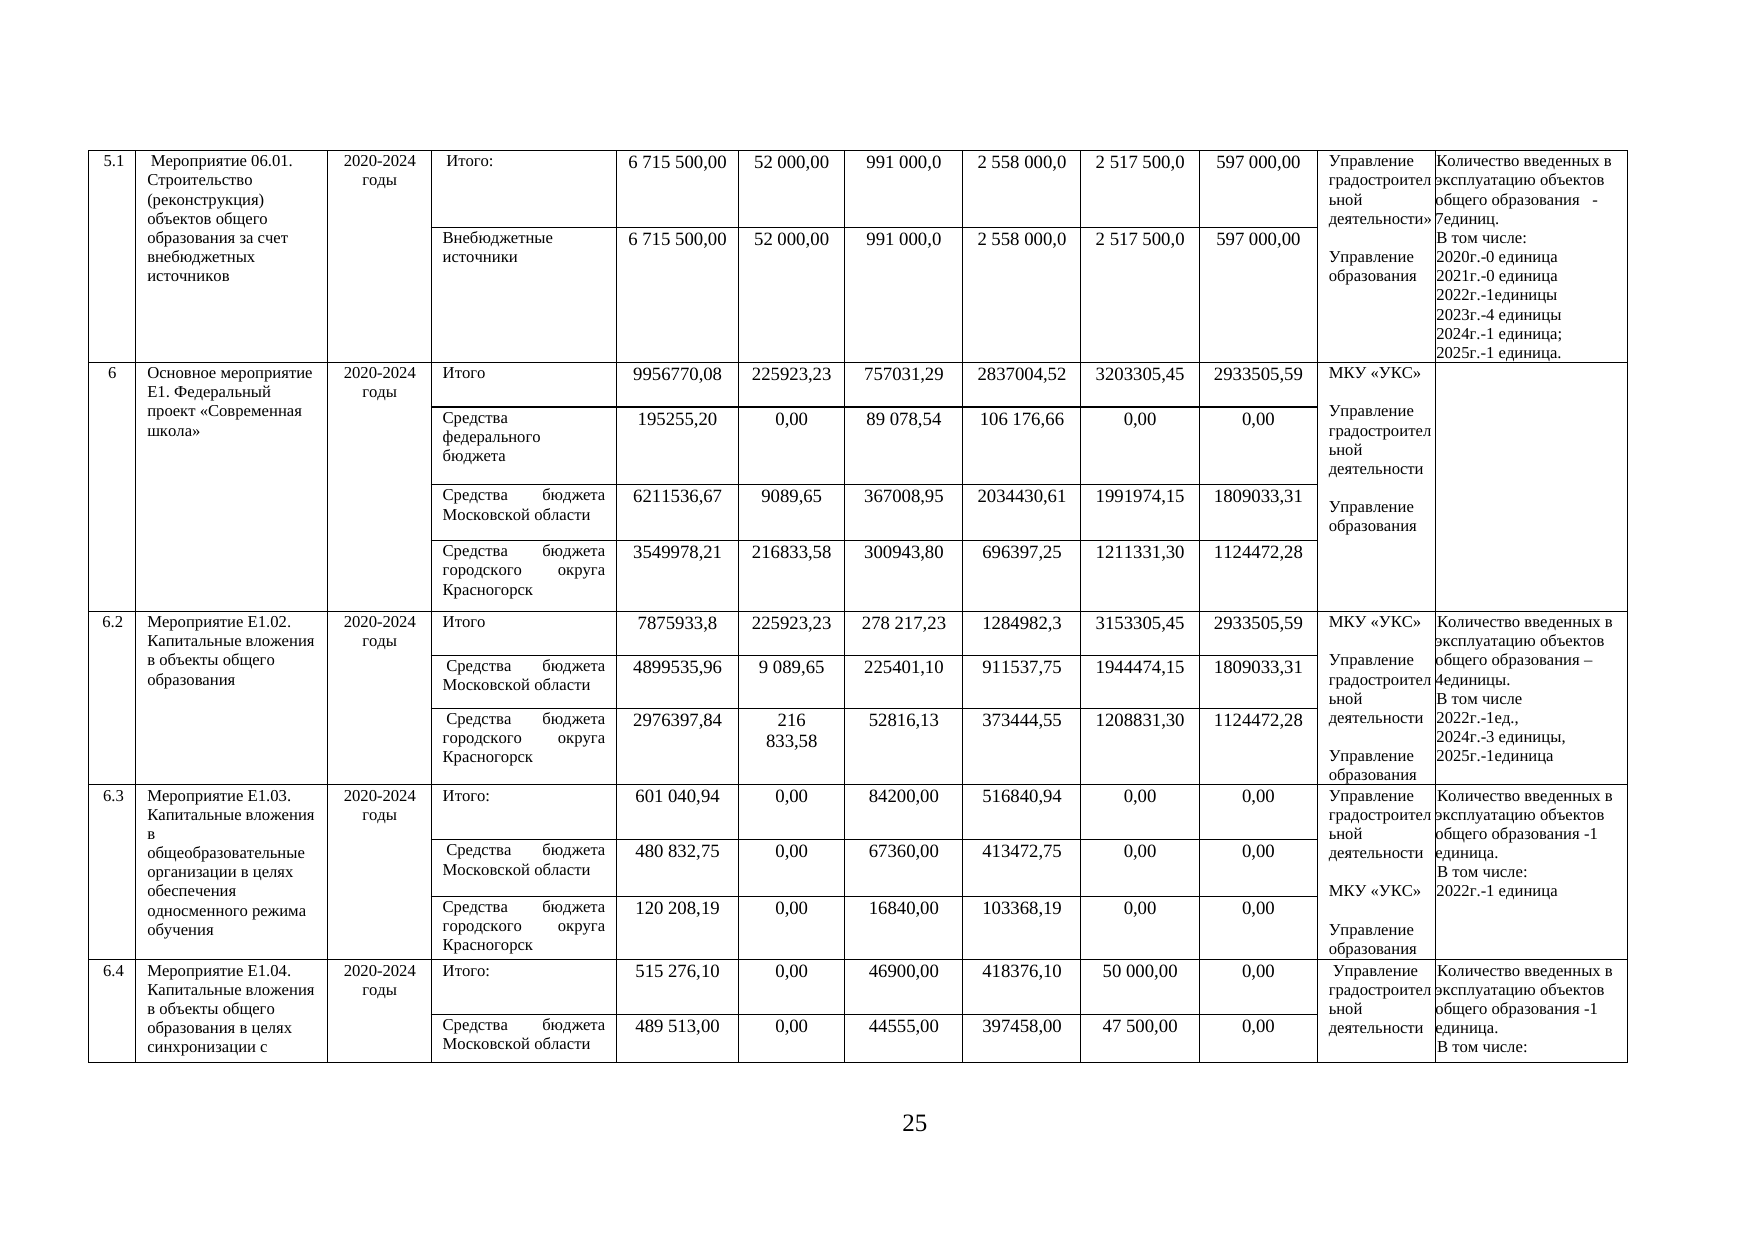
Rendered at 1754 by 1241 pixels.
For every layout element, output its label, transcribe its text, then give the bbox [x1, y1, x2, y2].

table_cell 515 276,10 [617, 960, 738, 1013]
table_cell 2933505,59 [1200, 612, 1317, 654]
table_cell 0,00 [1081, 408, 1199, 484]
table_cell 597 000,00 [1200, 228, 1317, 362]
table_cell 0,00 [1200, 1015, 1317, 1062]
table_cell 6.2 [89, 612, 135, 784]
table_cell Средства федерального бюджета [432, 408, 616, 484]
table_cell 67360,00 [845, 840, 962, 896]
table_cell Основное мероприятие Е1. Федеральный проект «Современная школа» [136, 363, 327, 611]
table_cell Мероприятие Е1.02. Капитальные вложения в объекты общего образования [136, 612, 327, 784]
table_cell 489 513,00 [617, 1015, 738, 1062]
table_cell 2 517 500,0 [1081, 151, 1199, 227]
table_cell МКУ «УКС» Управление градостроительной деятельности Управление образования [1318, 612, 1435, 784]
table_cell Управление градостроительной деятельности» Управление образования [1318, 151, 1435, 362]
table_cell Итого: [432, 151, 616, 227]
table_cell Средства бюджета городского округа Красногорск [432, 897, 616, 959]
table_cell 0,00 [1200, 840, 1317, 896]
table_cell Внебюджетные источники [432, 228, 616, 362]
table_cell 757031,29 [845, 363, 962, 406]
table_cell 991 000,0 [845, 228, 962, 362]
table_cell 0,00 [1081, 840, 1199, 896]
table_cell МКУ «УКС» Управление градостроительной деятельности Управление образования [1318, 363, 1435, 611]
table_cell Количество введенных в эксплуатацию объектов общего образования -1 единица. В том числе: 2022г.-1 единица [1436, 785, 1627, 959]
table_cell 216 833,58 [739, 709, 844, 784]
table_cell Средства бюджета городского округа Красногорск [432, 541, 616, 611]
table_cell 1991974,15 [1081, 485, 1199, 540]
table_cell 103368,19 [963, 897, 1080, 959]
table_cell 2020-2024 годы [328, 785, 431, 959]
table_cell 413472,75 [963, 840, 1080, 896]
table_cell 5.1 [89, 151, 135, 362]
table_cell 2020-2024 годы [328, 151, 431, 362]
table_cell 47 500,00 [1081, 1015, 1199, 1062]
table_cell 2 558 000,0 [963, 151, 1080, 227]
table_cell Средства бюджета Московской области [432, 1015, 616, 1062]
table_cell 1809033,31 [1200, 656, 1317, 708]
table_cell 225923,23 [739, 363, 844, 406]
table_cell 0,00 [739, 960, 844, 1013]
table_cell 2837004,52 [963, 363, 1080, 406]
table_cell 6 715 500,00 [617, 228, 738, 362]
table_cell 3203305,45 [1081, 363, 1199, 406]
table_cell 6 [89, 363, 135, 611]
table_cell Мероприятие Е1.04. Капитальные вложения в объекты общего образования в целях синхронизации с жилой застройкой [136, 960, 327, 1062]
table_cell 0,00 [739, 840, 844, 896]
table_cell 52816,13 [845, 709, 962, 784]
table_cell 516840,94 [963, 785, 1080, 839]
table_cell 195255,20 [617, 408, 738, 484]
table_cell 50 000,00 [1081, 960, 1199, 1013]
table_cell 480 832,75 [617, 840, 738, 896]
table_cell 89 078,54 [845, 408, 962, 484]
table_cell 225923,23 [739, 612, 844, 654]
table_cell Количество введенных в эксплуатацию объектов общего образования -1 единица. В том числе: 2023г.-1 единица [1436, 960, 1627, 1062]
table_cell 46900,00 [845, 960, 962, 1013]
table_cell 1211331,30 [1081, 541, 1199, 611]
table_cell 216833,58 [739, 541, 844, 611]
table_cell 1944474,15 [1081, 656, 1199, 708]
table_cell 4899535,96 [617, 656, 738, 708]
table_cell 6.4 [89, 960, 135, 1062]
table_cell Количество введенных в эксплуатацию объектов общего образования -7единиц. В том числе: 2020г.-0 единица 2021г.-0 единица 2022г.-1единицы 2023г.-4 единицы 2024г.-1 единица; 2025г.-1 единица. [1436, 151, 1627, 362]
table_cell Итого [432, 612, 616, 654]
table_cell Мероприятие 06.01. Строительство (реконструкция) объектов общего образования за счет внебюджетных источников [136, 151, 327, 362]
table_cell Средства бюджета городского округа Красногорск [432, 709, 616, 784]
table_cell 2020-2024 годы [328, 363, 431, 611]
table_cell 16840,00 [845, 897, 962, 959]
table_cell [1318, 960, 1435, 1062]
table_cell 120 208,19 [617, 897, 738, 959]
table_cell 601 040,94 [617, 785, 738, 839]
table_cell 991 000,0 [845, 151, 962, 227]
table_cell 397458,00 [963, 1015, 1080, 1062]
table_cell 52 000,00 [739, 228, 844, 362]
table_cell 2976397,84 [617, 709, 738, 784]
table_cell 9089,65 [739, 485, 844, 540]
table_cell 2933505,59 [1200, 363, 1317, 406]
table_cell 278 217,23 [845, 612, 962, 654]
table_cell 6211536,67 [617, 485, 738, 540]
table_cell 9 089,65 [739, 656, 844, 708]
table_cell Итого: [432, 785, 616, 839]
table_cell 1124472,28 [1200, 541, 1317, 611]
table_cell 0,00 [1200, 897, 1317, 959]
table_cell Средства бюджета Московской области [432, 485, 616, 540]
table_cell 1124472,28 [1200, 709, 1317, 784]
table_cell Управление градостроительной деятельности МКУ «УКС» Управление образования [1318, 785, 1435, 959]
table_cell 9956770,08 [617, 363, 738, 406]
table_cell 2020-2024 годы [328, 612, 431, 784]
table_cell Средства бюджета Московской области [432, 840, 616, 896]
table_cell 597 000,00 [1200, 151, 1317, 227]
table_cell 1208831,30 [1081, 709, 1199, 784]
table_cell 44555,00 [845, 1015, 962, 1062]
table_cell 911537,75 [963, 656, 1080, 708]
table_cell 300943,80 [845, 541, 962, 611]
table_cell 106 176,66 [963, 408, 1080, 484]
table_cell 84200,00 [845, 785, 962, 839]
table_cell 1809033,31 [1200, 485, 1317, 540]
table_cell 696397,25 [963, 541, 1080, 611]
table_cell 6.3 [89, 785, 135, 959]
table_cell 418376,10 [963, 960, 1080, 1013]
table_cell 2 517 500,0 [1081, 228, 1199, 362]
table_cell 0,00 [1081, 785, 1199, 839]
table_cell 373444,55 [963, 709, 1080, 784]
table_cell Итого: [432, 960, 616, 1013]
table_cell 2 558 000,0 [963, 228, 1080, 362]
table_cell 52 000,00 [739, 151, 844, 227]
table_cell [1436, 363, 1627, 611]
table_cell 2034430,61 [963, 485, 1080, 540]
table_cell 6 715 500,00 [617, 151, 738, 227]
table_cell 0,00 [739, 408, 844, 484]
table_cell Средства бюджета Московской области [432, 656, 616, 708]
table_cell 367008,95 [845, 485, 962, 540]
table_cell 225401,10 [845, 656, 962, 708]
table_cell 0,00 [1200, 408, 1317, 484]
table_cell 2020-2024 годы [328, 960, 431, 1062]
table_cell Мероприятие Е1.03. Капитальные вложения в общеобразовательные организации в целях обеспечения односменного режима обучения [136, 785, 327, 959]
table_cell Количество введенных в эксплуатацию объектов общего образования – 4единицы. В том числе 2022г.-1ед., 2024г.-3 единицы, 2025г.-1единица [1436, 612, 1627, 784]
table_cell 0,00 [739, 785, 844, 839]
table_cell 1284982,3 [963, 612, 1080, 654]
table_cell 3153305,45 [1081, 612, 1199, 654]
table_cell 3549978,21 [617, 541, 738, 611]
table_cell 0,00 [1200, 960, 1317, 1013]
table_cell Итого [432, 363, 616, 406]
table_cell 0,00 [739, 1015, 844, 1062]
table_cell 0,00 [1200, 785, 1317, 839]
table_cell 0,00 [739, 897, 844, 959]
table_cell 7875933,8 [617, 612, 738, 654]
table_cell 0,00 [1081, 897, 1199, 959]
